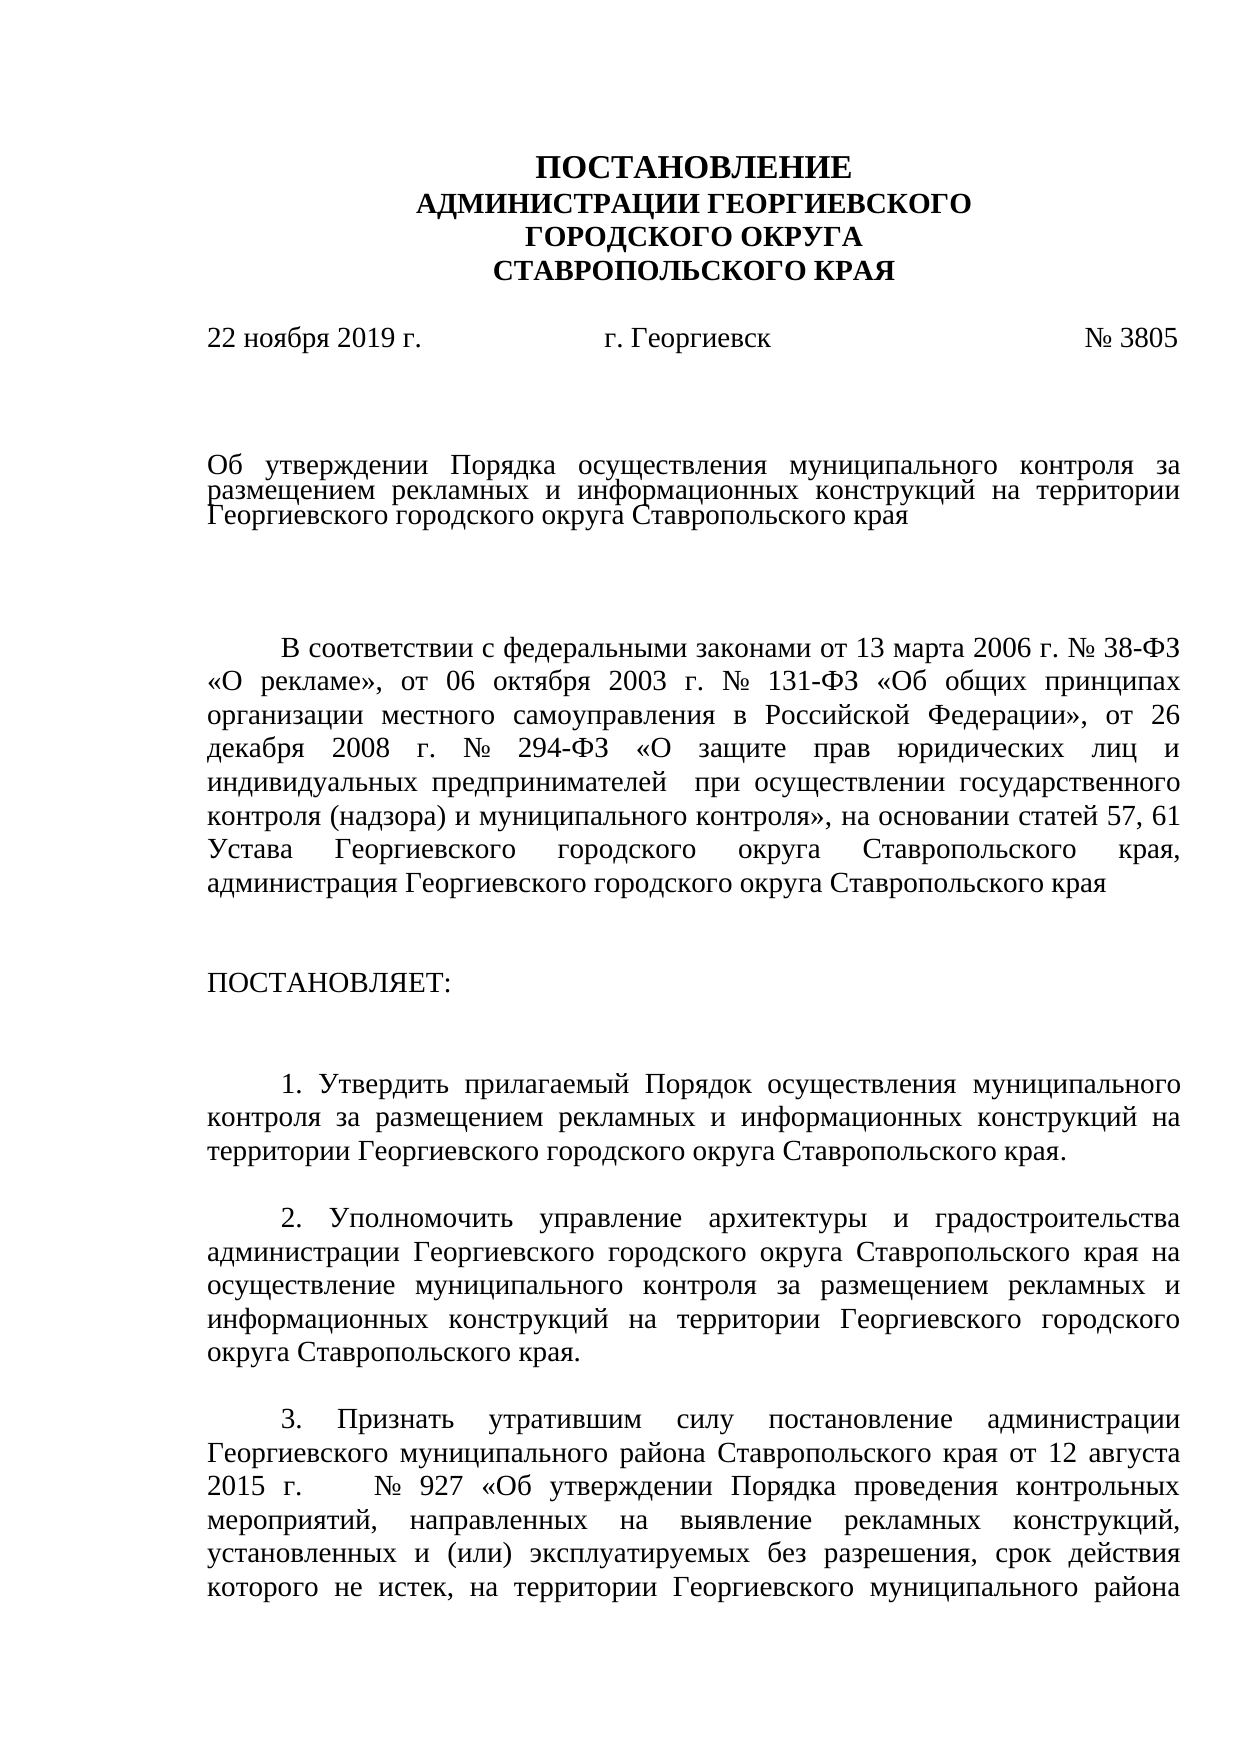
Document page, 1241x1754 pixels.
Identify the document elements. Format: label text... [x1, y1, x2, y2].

text ГОРОДСКОГО ОКРУГА [207, 219, 1181, 253]
text В соответствии с федеральными законами от 13 марта 2006 г. № 38-ФЗ «О рекламе», от 06 октября 2003 г. № 131-ФЗ «Об общих принципах организации местного самоуправления в Российской Федерации», от 26 декабря 2008 г. № 294-ФЗ «О защите прав юридических лиц и индивидуальных предпринимателей при осуществлении государственного контроля (надзора) и муниципального контроля», на основании статей 57, 61 Устава Георгиевского городского округа Ставропольского края, администрация Георгиевского городского округа Ставропольского края [207, 630, 1181, 898]
text ПОСТАНОВЛЕНИЕ [207, 148, 1181, 186]
text Об утверждении Порядка осуществления муниципального контроля за размещением рекламных и информационных конструкций на территории Георгиевского городского округа Ставропольского края [207, 454, 1181, 529]
text СТАВРОПОЛЬСКОГО КРАЯ [207, 253, 1181, 287]
text АДМИНИСТРАЦИИ ГЕОРГИЕВСКОГО [207, 186, 1181, 219]
text 1. Утвердить прилагаемый Порядок осуществления муниципального контроля за размещением рекламных и информационных конструкций на территории Георгиевского городского округа Ставропольского края. [207, 1066, 1181, 1167]
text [207, 1401, 1181, 1603]
text ПОСТАНОВЛЯЕТ: [207, 965, 1181, 999]
text 22 ноября 2019 г. г. Георгиевск № 3805 [207, 320, 1181, 354]
text 2. Уполномочить управление архитектуры и градостроительства администрации Георгиевского городского округа Ставропольского края на осуществление муниципального контроля за размещением рекламных и информационных конструкций на территории Георгиевского городского округа Ставропольского края. [207, 1200, 1181, 1368]
